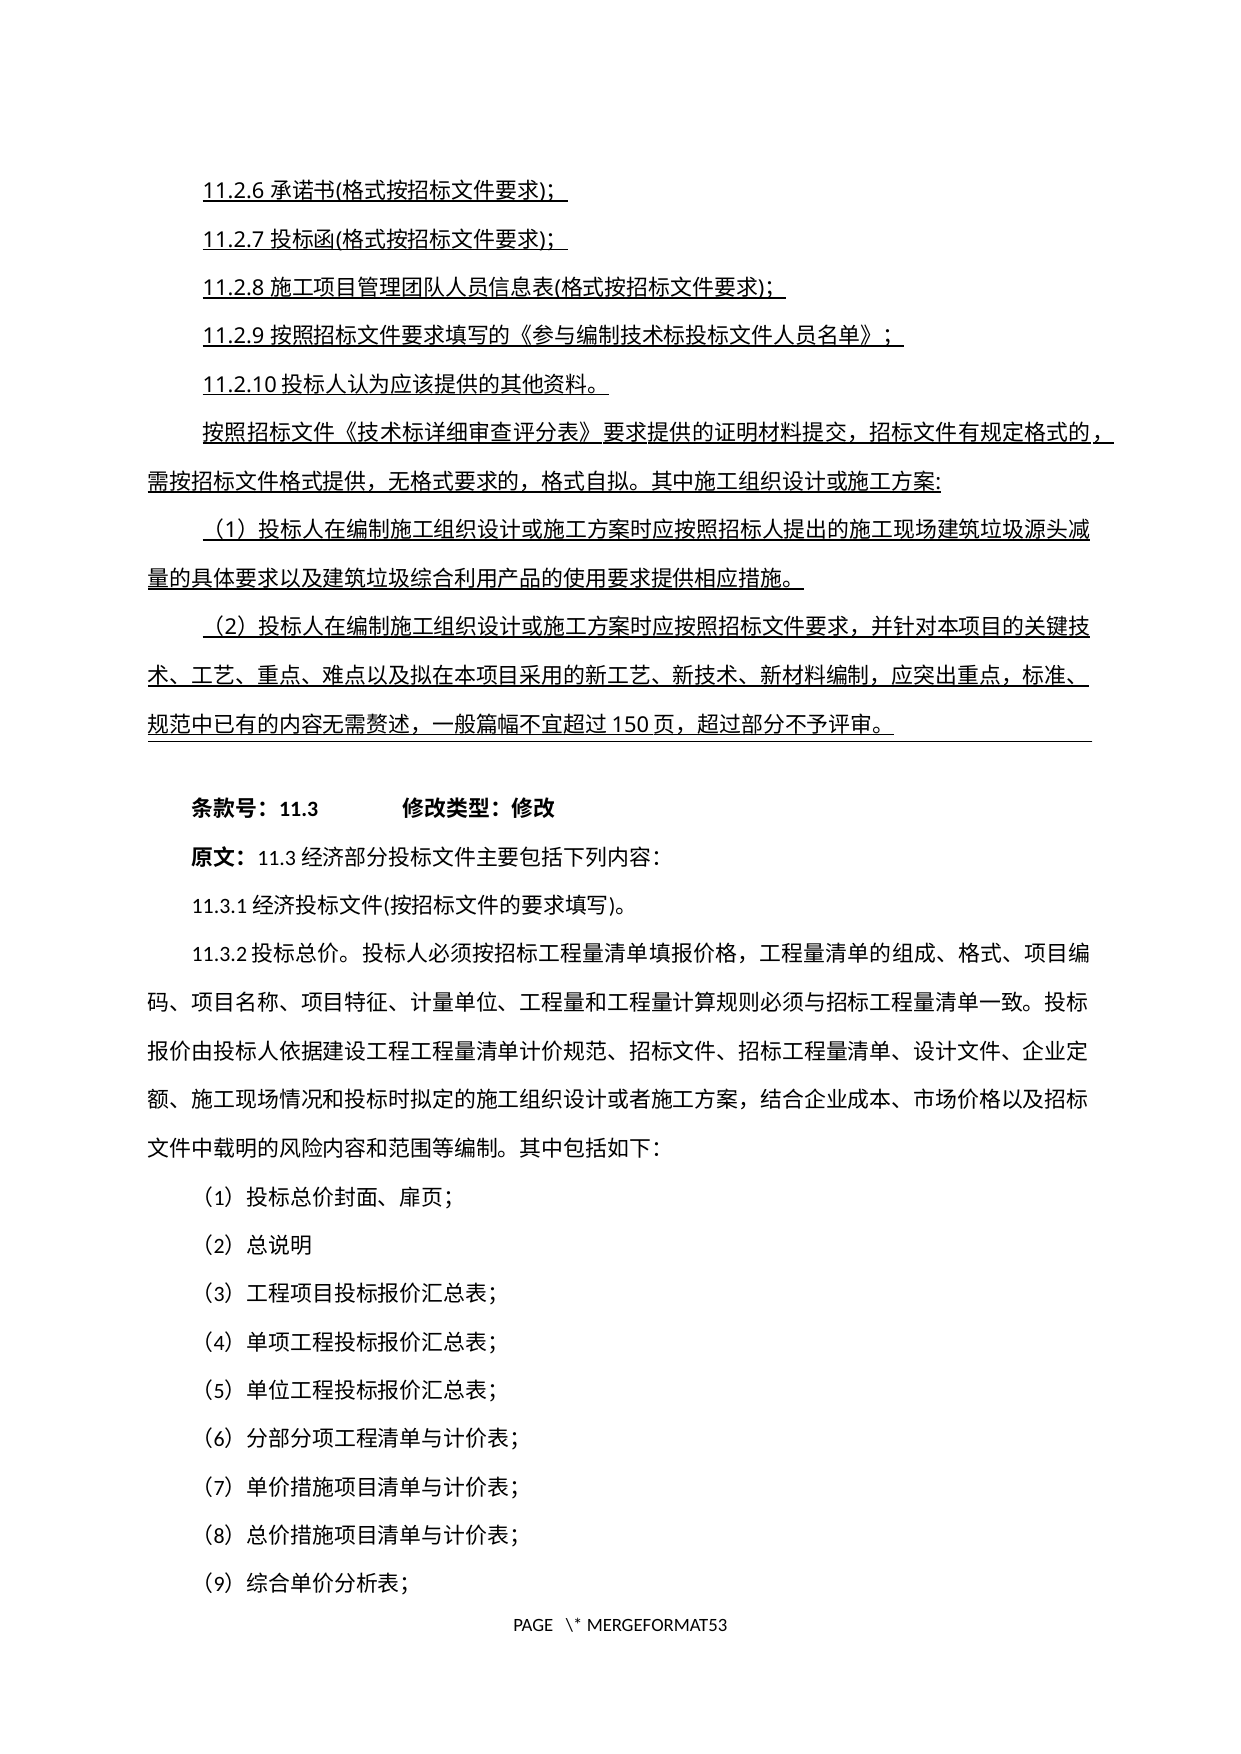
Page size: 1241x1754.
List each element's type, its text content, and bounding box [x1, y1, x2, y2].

text （7）单价措施项目清单与计价表； [148, 1469, 1092, 1502]
text 按照招标文件《技术标详细审查评分表》要求提供的证明材料提交，招标文件有规定格式的，需按招标文件格式提供，无格式要求的，格式自拟。其中施工组织设计或施工方案: [148, 415, 1092, 496]
text （8）总价措施项目清单与计价表； [148, 1517, 1092, 1550]
text （1）投标人在编制施工组织设计或施工方案时应按照招标人提出的施工现场建筑垃圾源头减量的具体要求以及建筑垃圾综合利用产品的使用要求提供相应措施。 [148, 512, 1092, 593]
text 11.3.2投标总价。投标人必须按招标工程量清单填报价格，工程量清单的组成、格式、项目编码、项目名称、项目特征、计量单位、工程量和工程量计算规则必须与招标工程量清单一致。投标报价由投标人依据建设工程工程量清单计价规范、招标文件、招标工程量清单、设计文件、企业定额、施工现场情况和投标时拟定的施工组织设计或者施工方案，结合企业成本、市场价格以及招标文件中载明的风险内容和范围等编制。其中包括如下： [148, 936, 1092, 1163]
text 条款号：11.3 修改类型：修改 [148, 791, 1092, 823]
text （3）工程项目投标报价汇总表； [148, 1276, 1092, 1308]
text 11.2.6 承诺书(格式按招标文件要求)； [148, 173, 1092, 206]
text 11.2.8 施工项目管理团队人员信息表(格式按招标文件要求)； [148, 270, 1092, 302]
text 11.2.10投标人认为应该提供的其他资料。 [148, 366, 1092, 399]
text （1）投标总价封面、扉页； [148, 1179, 1092, 1212]
text （6）分部分项工程清单与计价表； [148, 1421, 1092, 1453]
text （4）单项工程投标报价汇总表； [148, 1324, 1092, 1357]
text 11.2.7 投标函(格式按招标文件要求)； [148, 221, 1092, 254]
text （2）总说明 [148, 1227, 1092, 1260]
text （2）投标人在编制施工组织设计或施工方案时应按照招标文件要求，并针对本项目的关键技术、工艺、重点、难点以及拟在本项目采用的新工艺、新技术、新材料编制，应突出重点，标准、规范中已有的内容无需赘述，一般篇幅不宜超过150页，超过部分不予评审。 [148, 609, 1092, 741]
text 11.3.1 经济投标文件(按招标文件的要求填写)。 [148, 887, 1092, 920]
text （5）单位工程投标报价汇总表； [148, 1372, 1092, 1405]
text （9）综合单价分析表； [148, 1566, 1092, 1598]
text 11.2.9 按照招标文件要求填写的《参与编制技术标投标文件人员名单》； [148, 318, 1092, 351]
text 原文：11.3 经济部分投标文件主要包括下列内容： [148, 839, 1092, 872]
